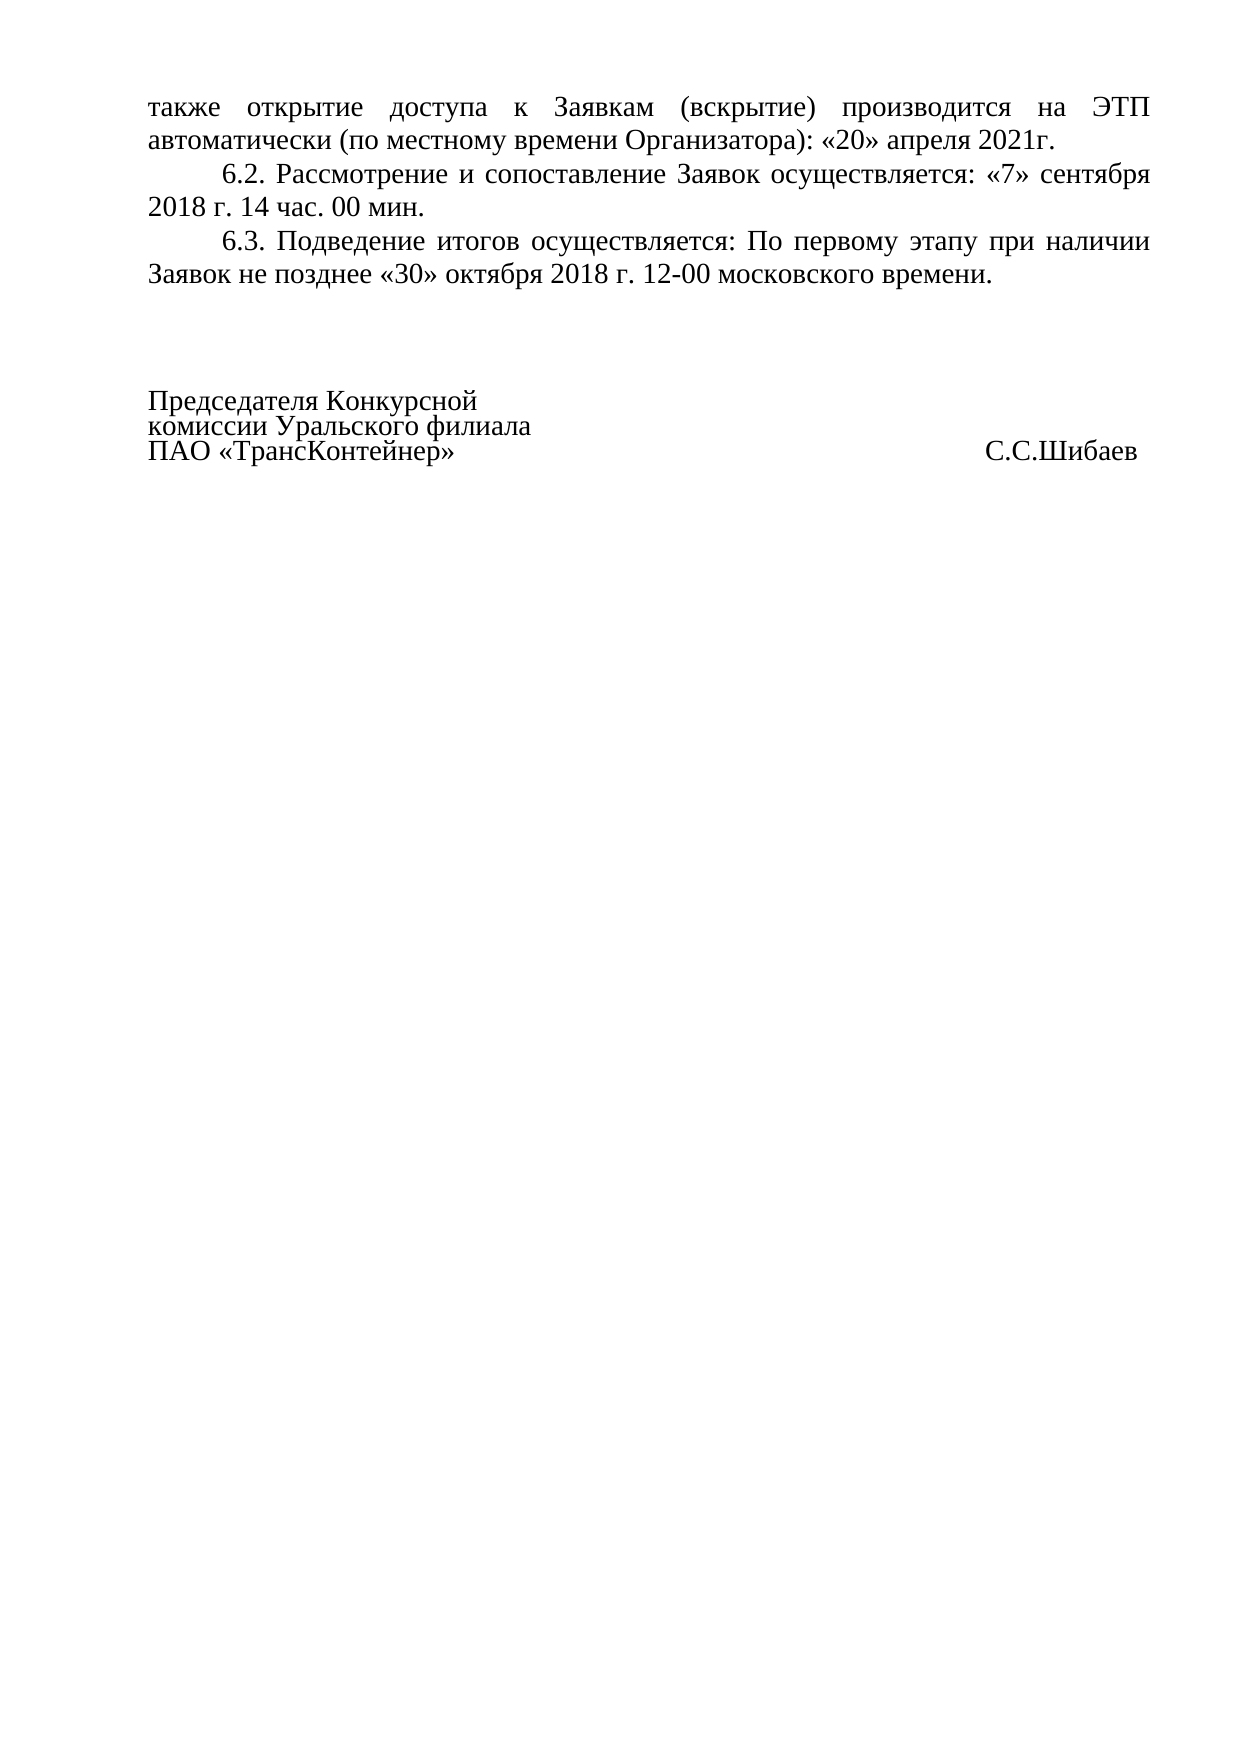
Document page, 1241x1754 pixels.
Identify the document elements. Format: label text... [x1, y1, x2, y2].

text ПАО «ТрансКонтейнер» С.С.Шибаев [148, 441, 1152, 466]
text комиссии Уральского филиала [148, 416, 434, 441]
text Председателя Конкурсной [148, 391, 1152, 416]
text комиссии Уральского филиала [437, 416, 1152, 441]
text 6.2. Рассмотрение и сопоставление Заявок осуществляется: «7» сентября 2018 г. 14 час. 00 мин. [148, 156, 1152, 223]
text 6.3. Подведение итогов осуществляется: По первому этапу при наличии Заявок не позднее «30» октября 2018 г. 12-00 московского времени. [148, 223, 1152, 290]
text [148, 89, 1152, 156]
